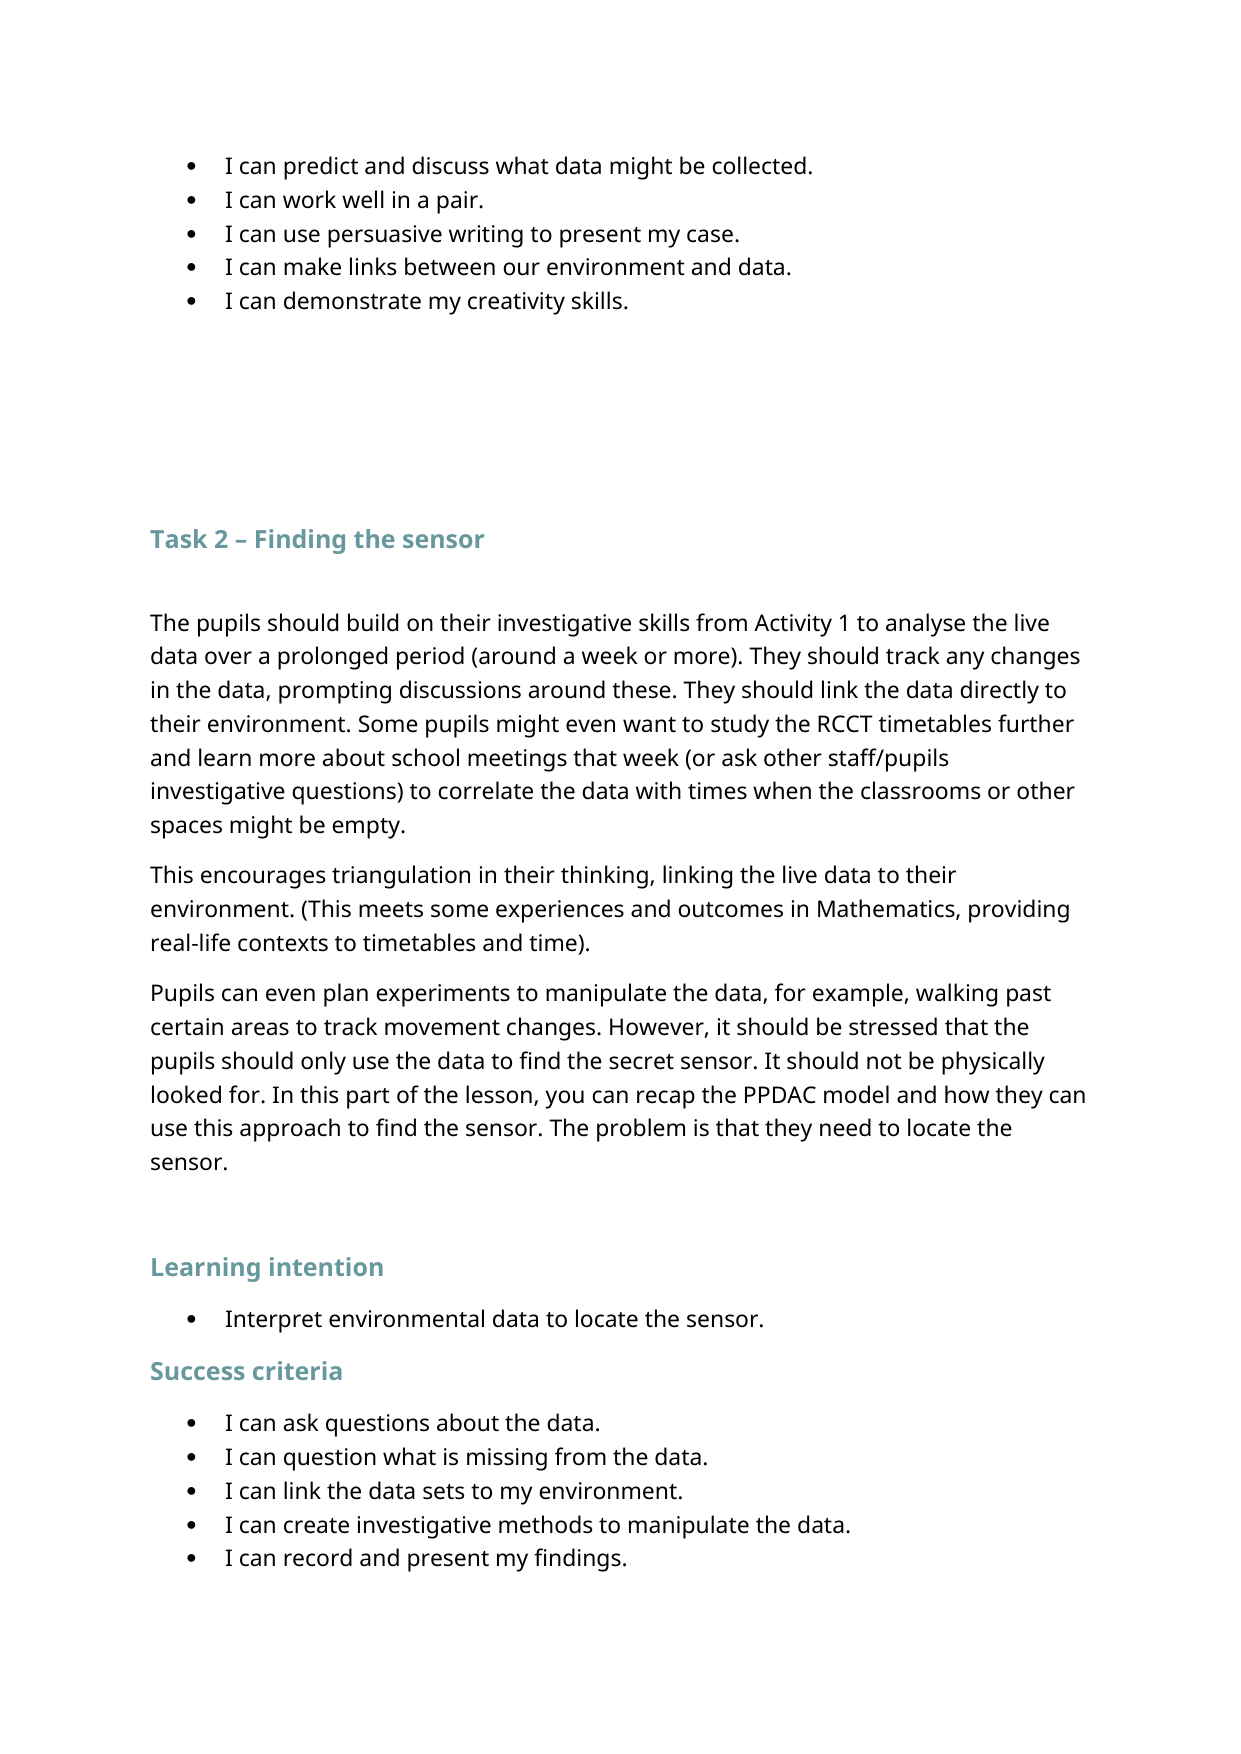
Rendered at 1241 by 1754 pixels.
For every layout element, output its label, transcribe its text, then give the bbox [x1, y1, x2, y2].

text Success criteria [150, 1354, 1090, 1388]
list I can make links between our environment and data. [187, 251, 1090, 282]
list I can work well in a pair. [187, 184, 1090, 215]
list I can record and present my findings. [187, 1542, 1090, 1573]
list I can question what is missing from the data. [187, 1441, 1090, 1472]
text Learning intention [150, 1250, 1090, 1284]
list I can ask questions about the data. [187, 1407, 1090, 1438]
list I can link the data sets to my environment. [187, 1475, 1090, 1506]
text Task 2 – Finding the sensor [150, 522, 1155, 556]
text Pupils can even plan experiments to manipulate the data, for example, walking past certain areas to track movement changes. However, it should be stressed that the pupils should only use the data to find the secret sensor. It should not be physically looked for. In this part of the lesson, you can recap the PPDAC model and how they can use this approach to find the sensor. The problem is that they need to locate the sensor. [150, 977, 1090, 1177]
list Interpret environmental data to locate the sensor. [187, 1303, 1090, 1335]
text The pupils should build on their investigative skills from Activity 1 to analyse the live data over a prolonged period (around a week or more). They should track any changes in the data, prompting discussions around these. They should link the data directly to their environment. Some pupils might even want to study the RCCT timetables further and learn more about school meetings that week (or ask other staff/pupils investigative questions) to correlate the data with times when the classrooms or other spaces might be empty. [150, 607, 1090, 840]
list I can demonstrate my creativity skills. [187, 285, 1090, 316]
list I can use persuasive writing to present my case. [187, 217, 1090, 249]
text This encourages triangulation in their thinking, linking the live data to their environment. (This meets some experiences and outcomes in Mathematics, providing real-life contexts to timetables and time). [150, 859, 1090, 958]
list I can create investigative methods to manipulate the data. [187, 1508, 1090, 1540]
list I can predict and discuss what data might be collected. [187, 150, 1090, 181]
